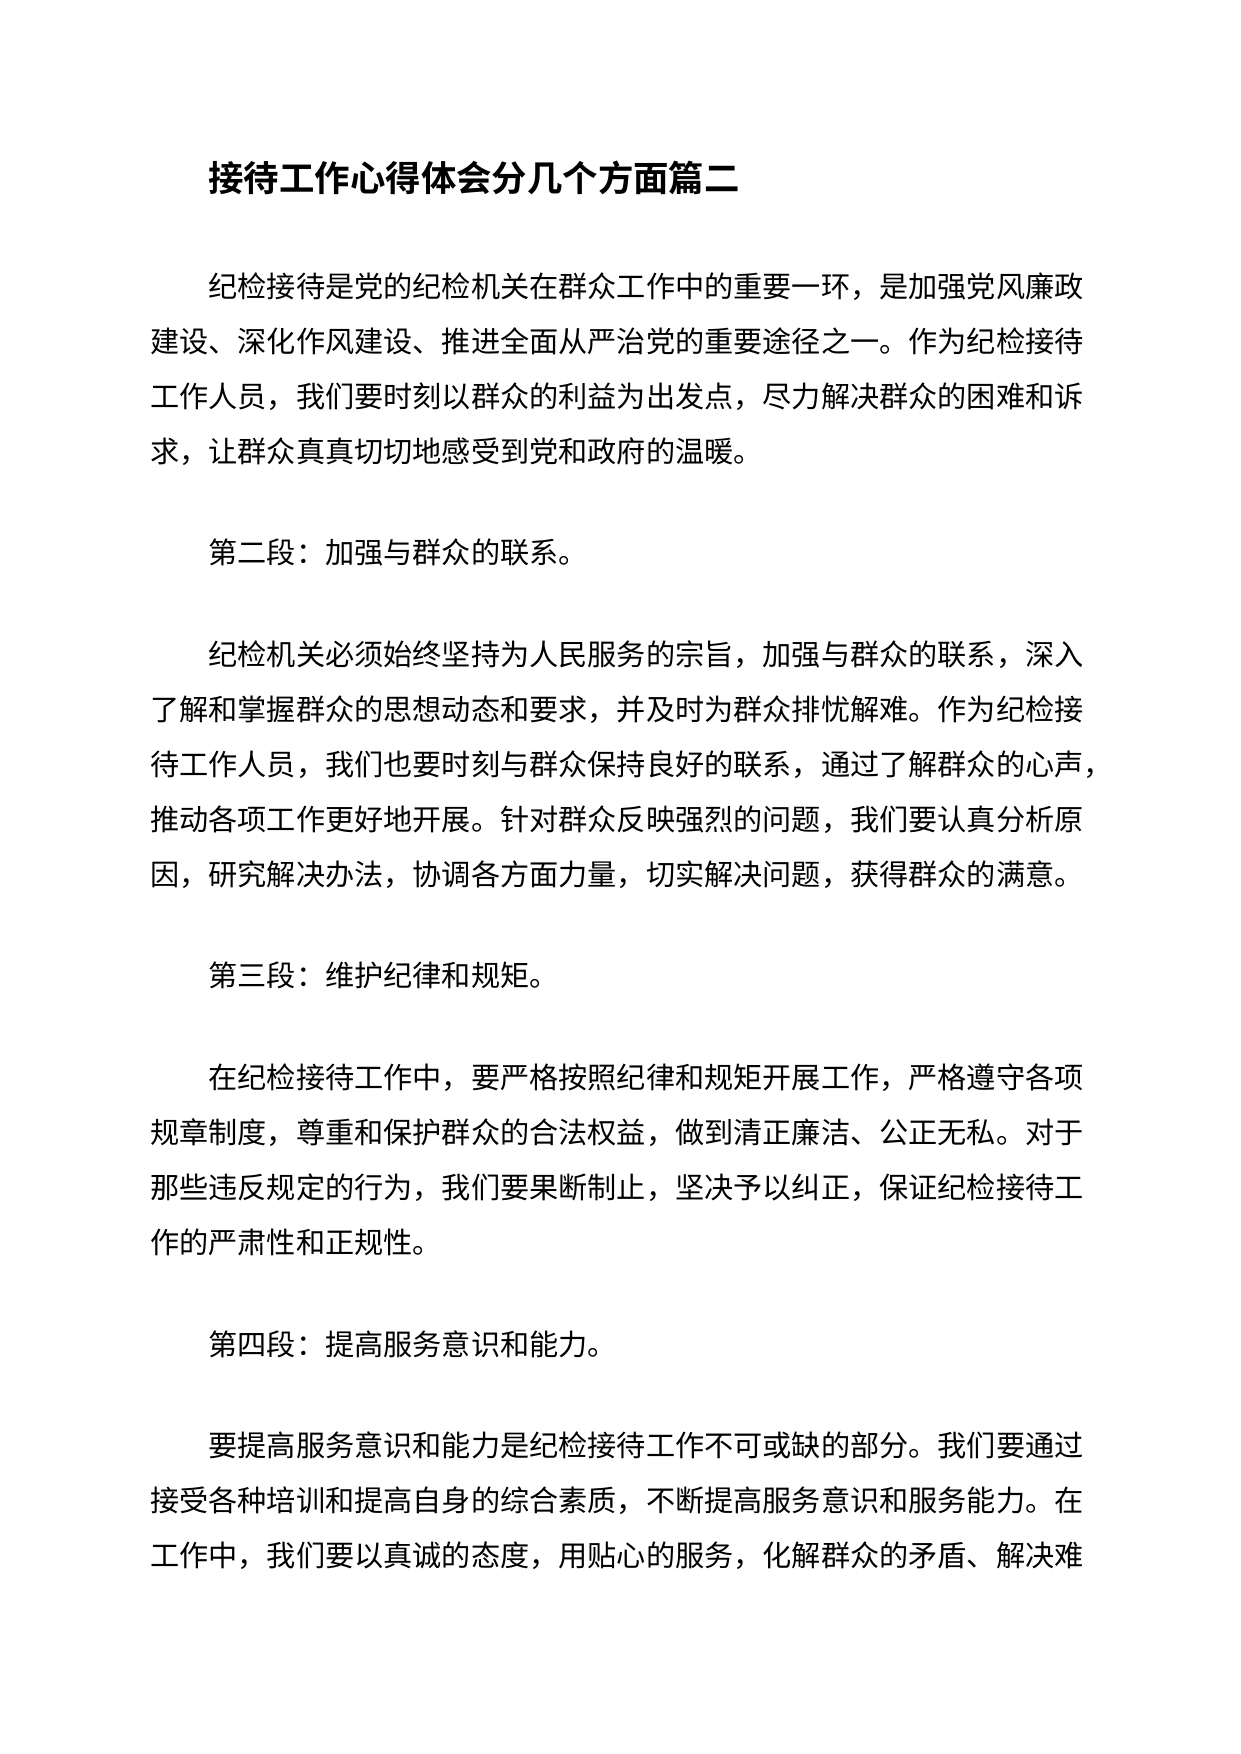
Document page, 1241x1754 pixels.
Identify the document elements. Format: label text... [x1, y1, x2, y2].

text 在纪检接待工作中，要严格按照纪律和规矩开展工作，严格遵守各项规章制度，尊重和保护群众的合法权益，做到清正廉洁、公正无私。对于那些违反规定的行为，我们要果断制止，坚决予以纠正，保证纪检接待工作的严肃性和正规性。 [150, 1055, 1090, 1262]
text 纪检接待是党的纪检机关在群众工作中的重要一环，是加强党风廉政建设、深化作风建设、推进全面从严治党的重要途径之一。作为纪检接待工作人员，我们要时刻以群众的利益为出发点，尽力解决群众的困难和诉求，让群众真真切切地感受到党和政府的温暖。 [150, 263, 1090, 470]
text 第四段：提高服务意识和能力。 [150, 1321, 1090, 1363]
text 接待工作心得体会分几个方面篇二 [150, 150, 1090, 201]
text 纪检机关必须始终坚持为人民服务的宗旨，加强与群众的联系，深入了解和掌握群众的思想动态和要求，并及时为群众排忧解难。作为纪检接待工作人员，我们也要时刻与群众保持良好的联系，通过了解群众的心声，推动各项工作更好地开展。针对群众反映强烈的问题，我们要认真分析原因，研究解决办法，协调各方面力量，切实解决问题，获得群众的满意。 [150, 632, 1090, 893]
text 第二段：加强与群众的联系。 [150, 530, 1090, 572]
text 第三段：维护纪律和规矩。 [150, 953, 1090, 995]
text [150, 1423, 1090, 1575]
